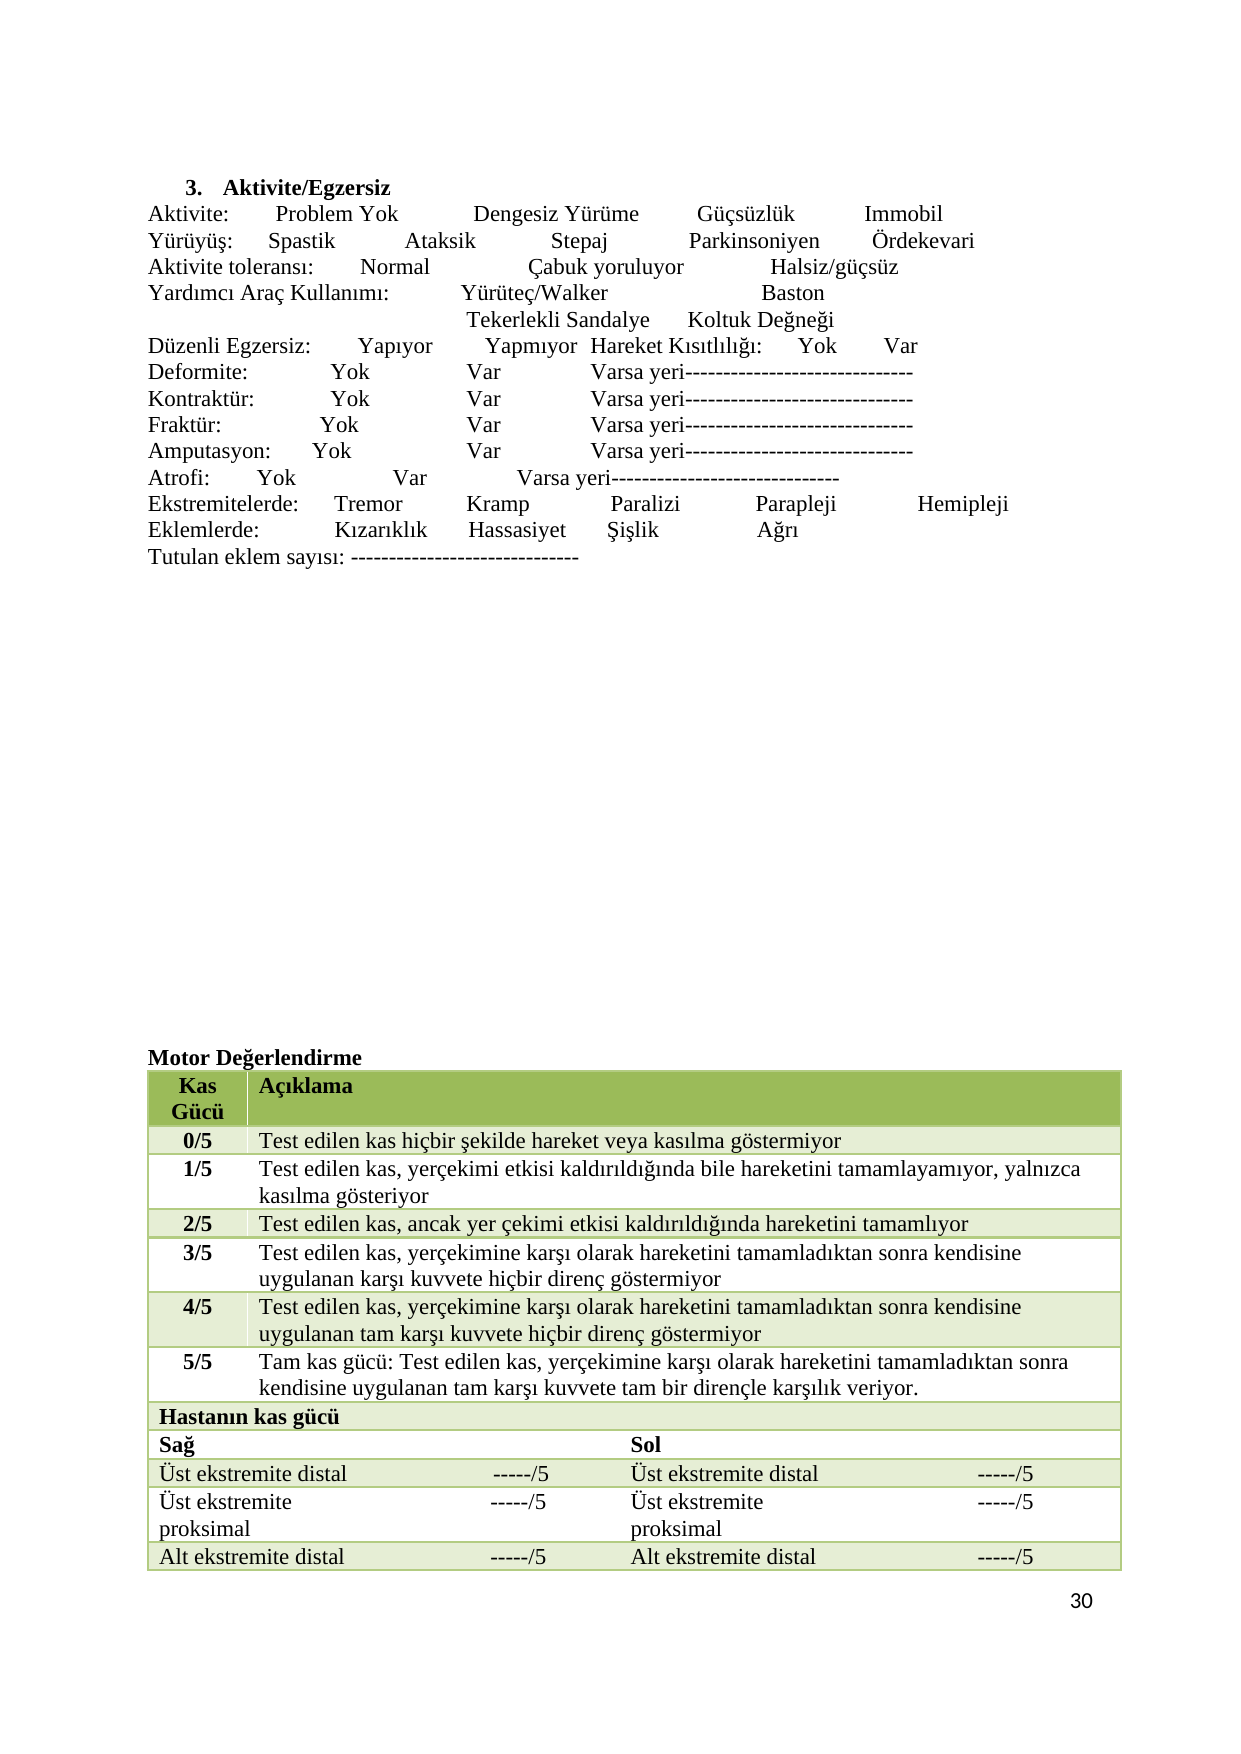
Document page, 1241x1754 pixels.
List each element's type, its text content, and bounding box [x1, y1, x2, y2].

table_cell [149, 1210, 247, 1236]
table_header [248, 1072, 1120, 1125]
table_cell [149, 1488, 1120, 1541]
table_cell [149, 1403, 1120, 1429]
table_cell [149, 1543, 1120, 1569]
text Eklemlerde:  Kızarıklık  Hassasiyet  Şişlik  Ağrı [148, 517, 1093, 543]
text Yürüyüş:  Spastik  Ataksik  Stepaj  Parkinsoniyen  Ördekevari [148, 227, 1093, 253]
text Deformite:  Yok  Var Varsa yeri------------------------------ [148, 358, 1093, 385]
text Aktivite toleransı:  Normal  Çabuk yoruluyor Halsiz/güçsüz [148, 253, 1093, 279]
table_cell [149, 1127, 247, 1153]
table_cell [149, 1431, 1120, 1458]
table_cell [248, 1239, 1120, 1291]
text Amputasyon:  Yok  Var Varsa yeri------------------------------ [148, 437, 1093, 464]
text Motor Değerlendirme [148, 1044, 1093, 1070]
text Kontraktür:  Yok  Var Varsa yeri------------------------------ [148, 385, 1093, 411]
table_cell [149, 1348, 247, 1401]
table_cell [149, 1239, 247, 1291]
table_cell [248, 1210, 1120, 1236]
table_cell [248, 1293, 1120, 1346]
text Fraktür:  Yok  Var Varsa yeri------------------------------ [148, 411, 1093, 437]
list Aktivite/Egzersiz [185, 174, 1093, 200]
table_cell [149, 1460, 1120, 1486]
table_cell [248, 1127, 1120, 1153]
text Düzenli Egzersiz:  Yapıyor Yapmıyor Hareket Kısıtlılığı:  Yok  Var [148, 332, 1093, 358]
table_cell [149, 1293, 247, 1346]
text Yardımcı Araç Kullanımı: Yürüteç/Walker  Baston [148, 279, 1093, 306]
text Ekstremitelerde:  Tremor  Kramp  Paralizi  Parapleji  Hemipleji [148, 490, 1093, 517]
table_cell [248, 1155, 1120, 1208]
text  Tekerlekli Sandalye  Koltuk Değneği [369, 306, 1093, 332]
text Tutulan eklem sayısı: ------------------------------ [148, 543, 1093, 569]
text Aktivite:  Problem Yok  Dengesiz Yürüme  Güçsüzlük  Immobil [148, 200, 1093, 227]
text Atrofi:  Yok  Var Varsa yeri------------------------------ [148, 464, 1093, 490]
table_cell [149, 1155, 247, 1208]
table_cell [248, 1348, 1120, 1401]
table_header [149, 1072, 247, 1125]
